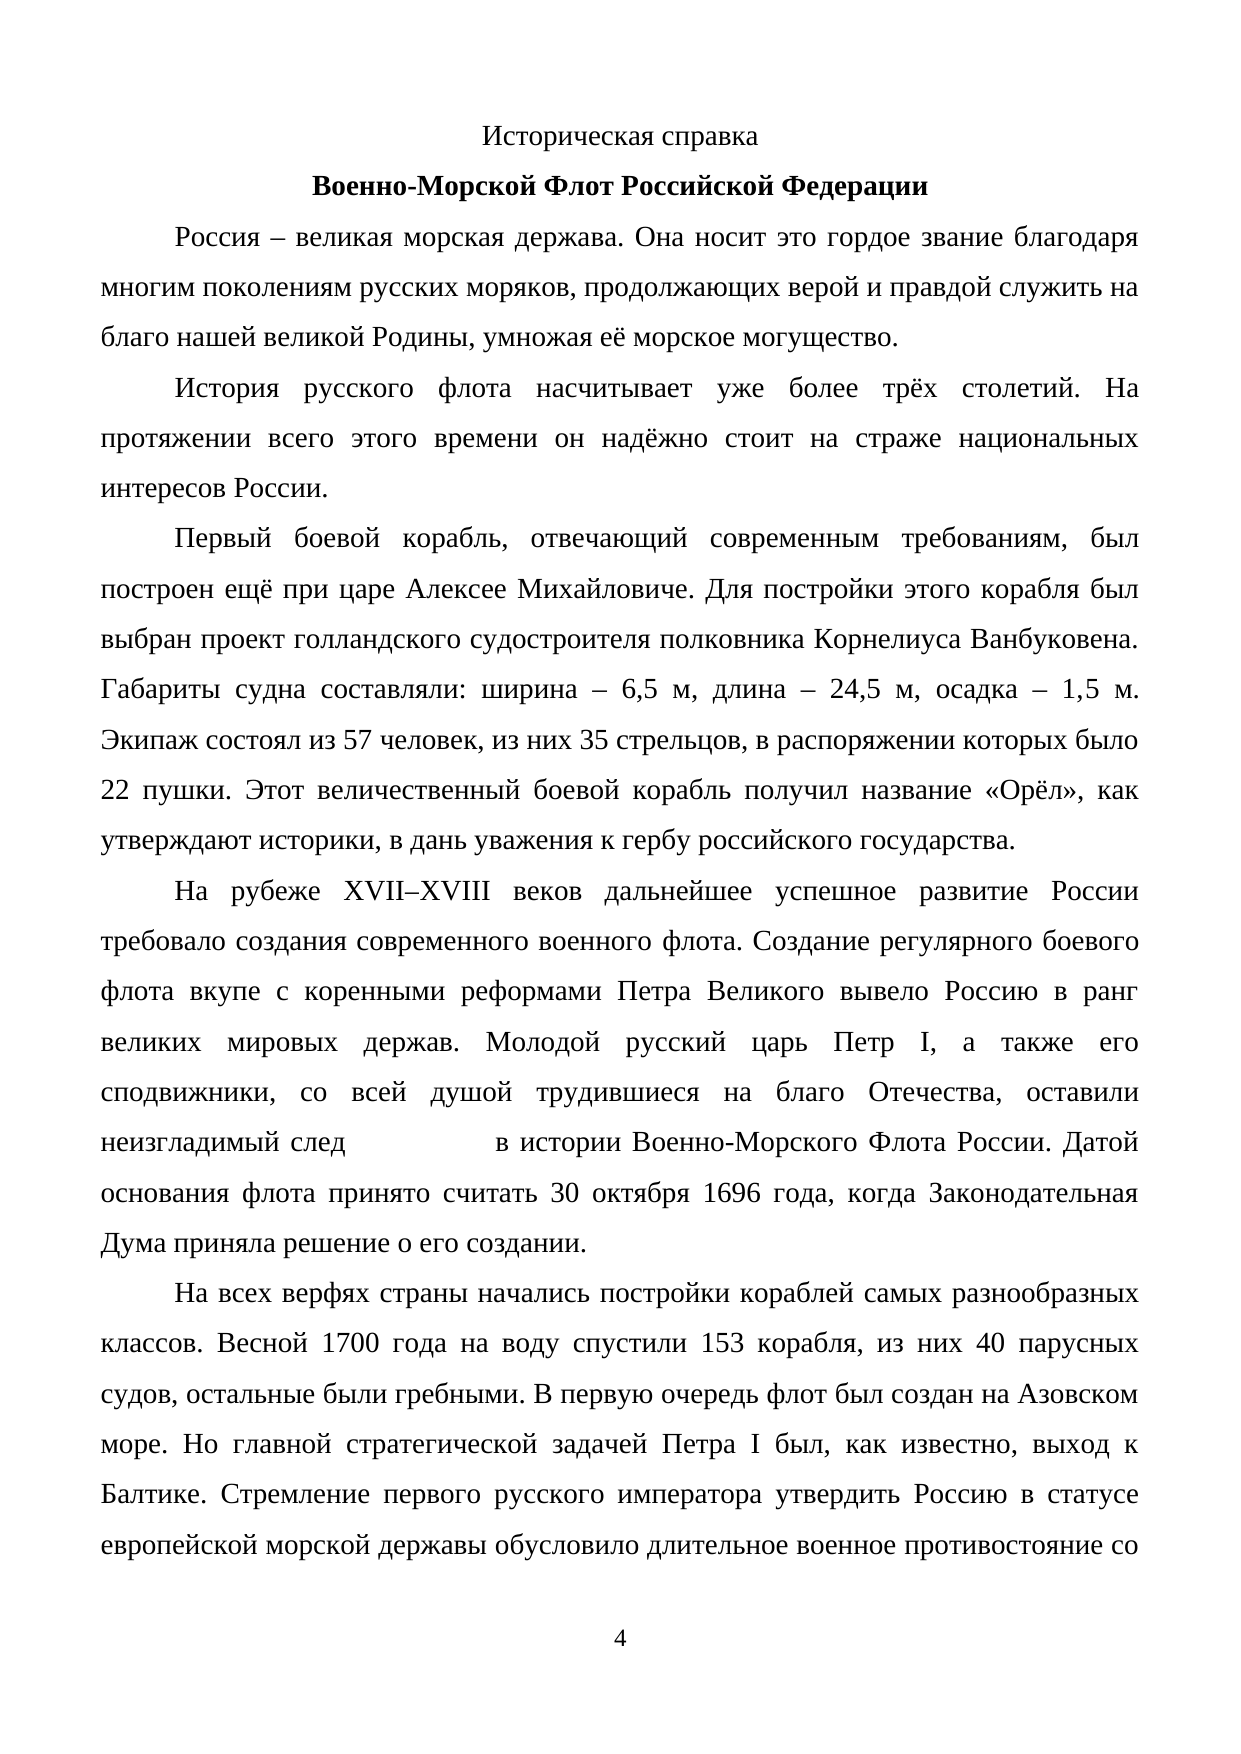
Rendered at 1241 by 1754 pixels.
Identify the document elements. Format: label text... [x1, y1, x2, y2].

text Военно-Морской Флот Российской Федерации [100, 168, 1140, 202]
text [100, 1275, 1140, 1560]
text История русского флота насчитывает уже более трёх столетий. На протяжении всего этого времени он надёжно стоит на страже национальных интересов России. [100, 370, 1140, 504]
text Россия – великая морская держава. Она носит это гордое звание благодаря многим поколениям русских моряков, продолжающих верой и правдой служить на благо нашей великой Родины, умножая её морское могущество. [100, 219, 1140, 353]
text На рубеже XVII–XVIII веков дальнейшее успешное развитие России требовало создания современного военного флота. Создание регулярного боевого флота вкупе с коренными реформами Петра Великого вывело Россию в ранг великих мировых держав. Молодой русский царь Петр I, а также его сподвижники, со всей душой трудившиеся на благо Отечества, оставили неизгладимый след в истории Военно-Морского Флота России. Датой основания флота принято считать 30 октября 1696 года, когда Законодательная Дума приняла решение о его создании. [100, 873, 1140, 1258]
text Первый боевой корабль, отвечающий современным требованиям, был построен ещё при царе Алексее Михайловиче. Для постройки этого корабля был выбран проект голландского судостроителя полковника Корнелиуса Ванбуковена. Габариты судна составляли: ширина – , длина – , осадка – . Экипаж состоял из 57 человек, из них 35 стрельцов, в распоряжении которых было 22 пушки. Этот величественный боевой корабль получил название «Орёл», как утверждают историки, в дань уважения к гербу российского государства. [100, 521, 1140, 856]
text Историческая справка [100, 118, 1140, 152]
